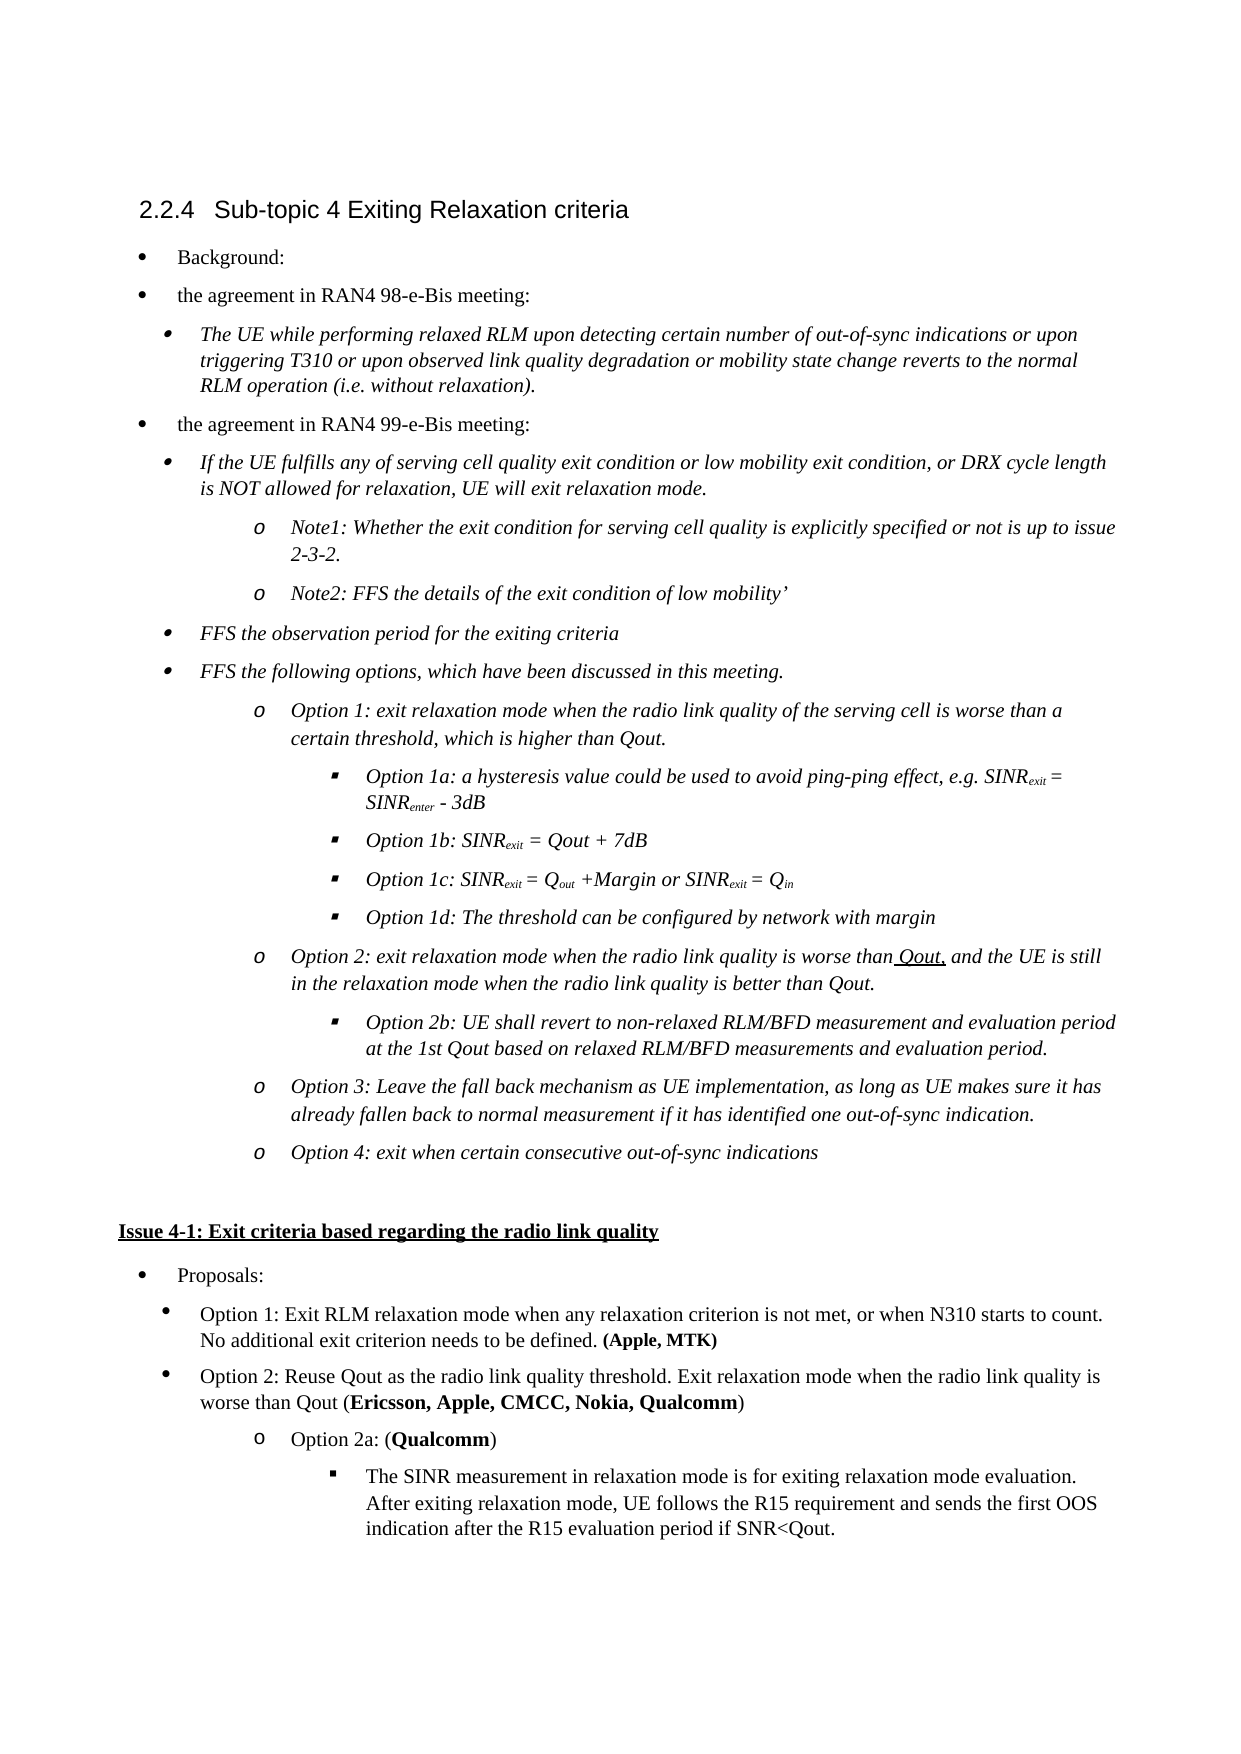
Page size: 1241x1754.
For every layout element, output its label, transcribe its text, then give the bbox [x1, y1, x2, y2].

list Option 1b: SINRexit = Qout + 7dB [328, 828, 1122, 852]
list FFS the following options, which have been discussed in this meeting. [162, 659, 1122, 683]
list Note1: Whether the exit condition for serving cell quality is explicitly specified or not is up to issue 2-3-2. [253, 515, 1122, 566]
list FFS the observation period for the exiting criteria [162, 621, 1122, 645]
list Option 1: Exit RLM relaxation mode when any relaxation criterion is not met, or when N310 starts to count. No additional exit criterion needs to be defined. (Apple, MTK) [162, 1302, 1122, 1352]
list Option 2: Reuse Qout as the radio link quality threshold. Exit relaxation mode when the radio link quality is worse than Qout (Ericsson, Apple, CMCC, Nokia, Qualcomm) [162, 1364, 1122, 1414]
list Option 3: Leave the fall back mechanism as UE implementation, as long as UE makes sure it has already fallen back to normal measurement if it has identified one out-of-sync indication. [253, 1074, 1122, 1126]
list Option 1c: SINRexit = Qout +Margin or SINRexit = Qin [328, 867, 1122, 891]
list the agreement in RAN4 98-e-Bis meeting: [139, 283, 1122, 307]
list Option 2b: UE shall revert to non-relaxed RLM/BFD measurement and evaluation period at the 1st Qout based on relaxed RLM/BFD measurements and evaluation period. [328, 1009, 1122, 1059]
subtitle Sub-topic 4 Exiting Relaxation criteria [139, 195, 1122, 224]
list the agreement in RAN4 99-e-Bis meeting: [139, 412, 1122, 436]
list Option 2: exit relaxation mode when the radio link quality is worse than Qout, and the UE is still in the relaxation mode when the radio link quality is better than Qout. [253, 943, 1122, 995]
list The SINR measurement in relaxation mode is for exiting relaxation mode evaluation. After exiting relaxation mode, UE follows the R15 requirement and sends the first OOS indication after the R15 evaluation period if SNR<Qout. [328, 1464, 1122, 1540]
list Option 1d: The threshold can be configured by network with margin [328, 905, 1122, 929]
list Option 1a: a hysteresis value could be used to avoid ping-ping effect, e.g. SINRexit = SINRenter - 3dB [328, 764, 1122, 814]
list The UE while performing relaxed RLM upon detecting certain number of out-of-sync indications or upon triggering T310 or upon observed link quality degradation or mobility state change reverts to the normal RLM operation (i.e. without relaxation). [162, 322, 1122, 397]
list Option 1: exit relaxation mode when the radio link quality of the serving cell is worse than a certain threshold, which is higher than Qout. [253, 698, 1122, 749]
list Proposals: [139, 1263, 1122, 1287]
list If the UE fulfills any of serving cell quality exit condition or low mobility exit condition, or DRX cycle length is NOT allowed for relaxation, UE will exit relaxation mode. [162, 450, 1122, 500]
list Background: [139, 245, 1122, 269]
list Note2: FFS the details of the exit condition of low mobility’ [253, 581, 1122, 606]
list Option 2a: (Qualcomm) [253, 1426, 1122, 1452]
subtitle Issue 4-1: Exit criteria based regarding the radio link quality [118, 1219, 1122, 1243]
list Option 4: exit when certain consecutive out-of-sync indications [253, 1140, 1122, 1166]
